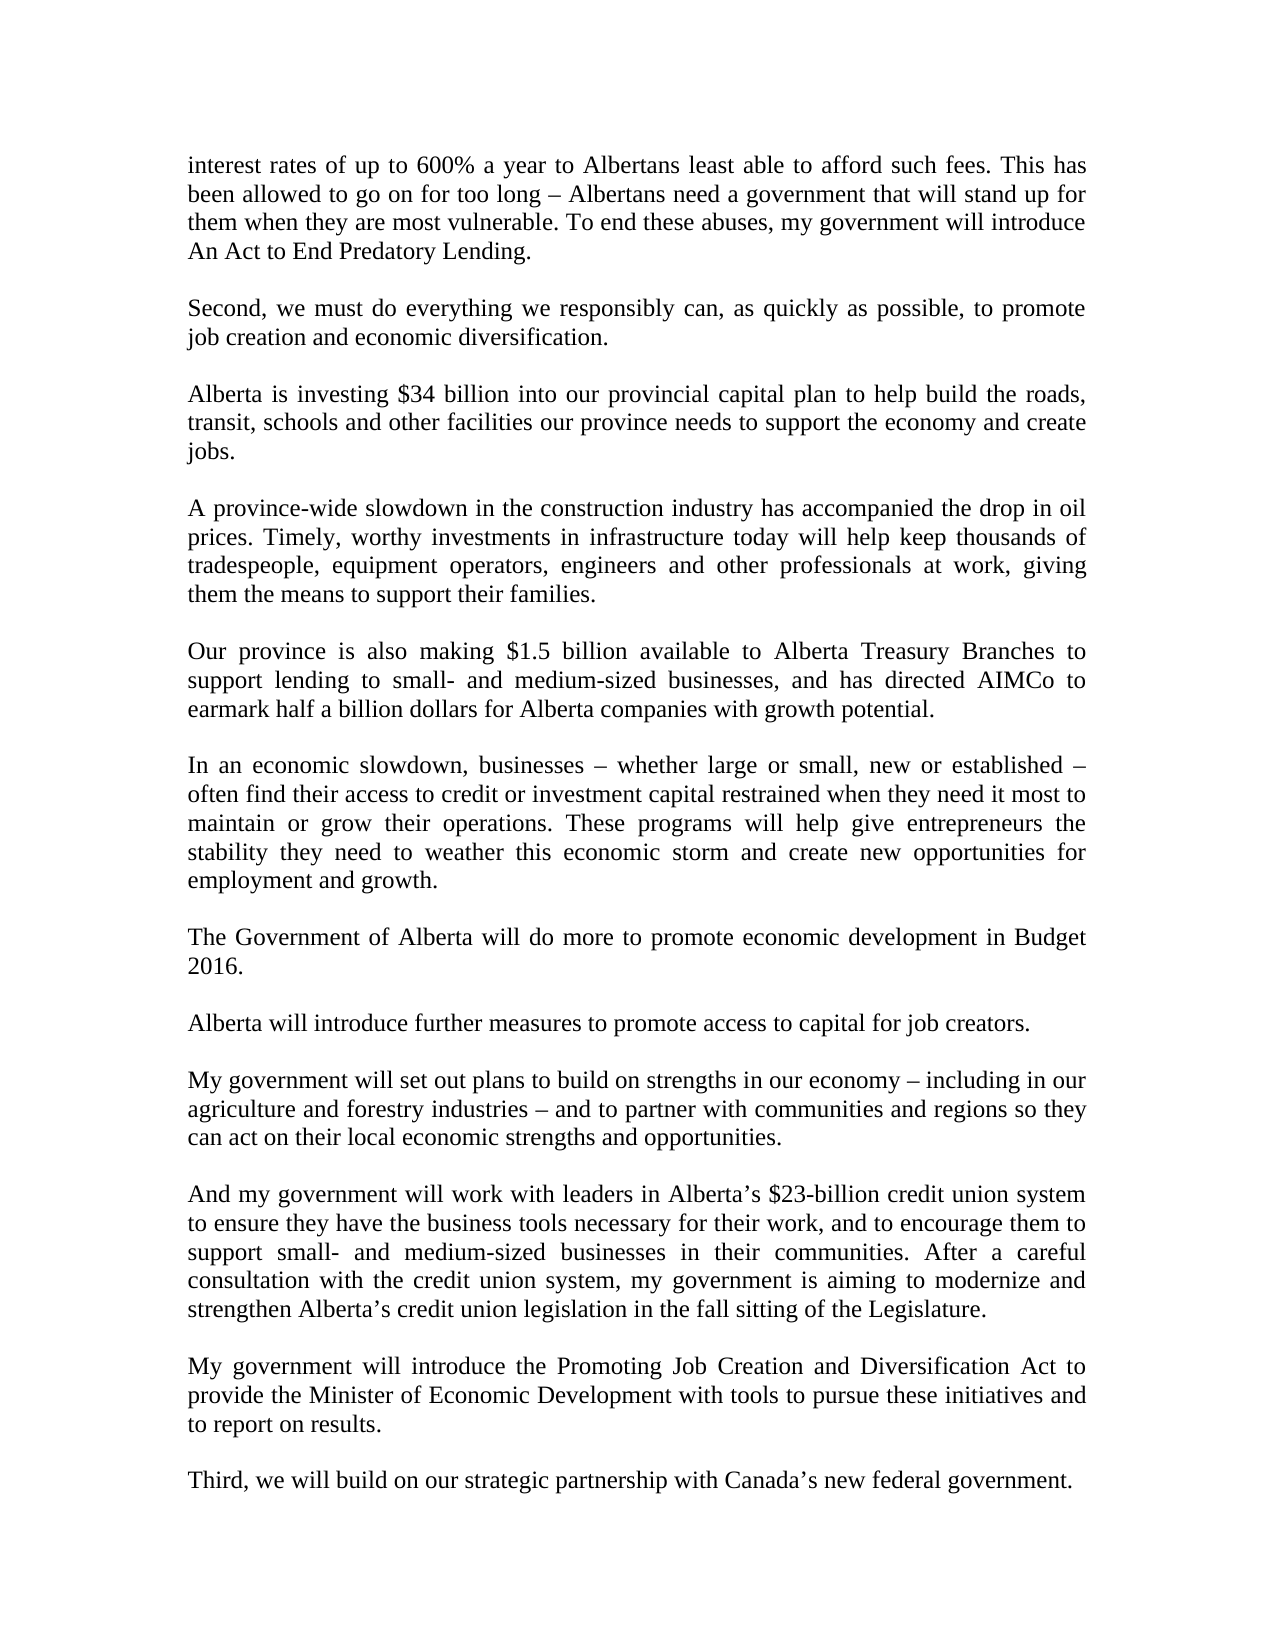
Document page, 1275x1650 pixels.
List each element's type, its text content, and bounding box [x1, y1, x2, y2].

text And my government will work with leaders in Alberta’s $23-billion credit union system to ensure they have the business tools necessary for their work, and to encourage them to support small- and medium-sized businesses in their communities. After a careful consultation with the credit union system, my government is aiming to modernize and strengthen Alberta’s credit union legislation in the fall sitting of the Legislature. [187, 1179, 1087, 1323]
text My government will set out plans to build on strengths in our economy – including in our agriculture and forestry industries – and to partner with communities and regions so they can act on their local economic strengths and opportunities. [187, 1065, 1087, 1151]
text Third, we will build on our strategic partnership with Canada’s new federal government. [187, 1466, 1087, 1494]
text In an economic slowdown, businesses – whether large or small, new or established – often find their access to credit or investment capital restrained when they need it most to maintain or grow their operations. These programs will help give entrepreneurs the stability they need to weather this economic storm and create new opportunities for employment and growth. [187, 751, 1087, 894]
text Second, we must do everything we responsibly can, as quickly as possible, to promote job creation and economic diversification. [187, 293, 1087, 351]
text My government will introduce the Promoting Job Creation and Diversification Act to provide the Minister of Economic Development with tools to pursue these initiatives and to report on results. [187, 1351, 1087, 1437]
text Alberta will introduce further measures to promote access to capital for job creators. [187, 1008, 1087, 1037]
text A province-wide slowdown in the construction industry has accompanied the drop in oil prices. Timely, worthy investments in infrastructure today will help keep thousands of tradespeople, equipment operators, engineers and other professionals at work, giving them the means to support their families. [187, 493, 1087, 608]
text Alberta is investing $34 billion into our provincial capital plan to help build the roads, transit, schools and other facilities our province needs to support the economy and create jobs. [187, 379, 1087, 465]
text The Government of Alberta will do more to promote economic development in Budget 2016. [187, 922, 1087, 980]
text Our province is also making $1.5 billion available to Alberta Treasury Branches to support lending to small- and medium-sized businesses, and has directed AIMCo to earmark half a billion dollars for Alberta companies with growth potential. [187, 636, 1087, 722]
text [187, 150, 1087, 265]
